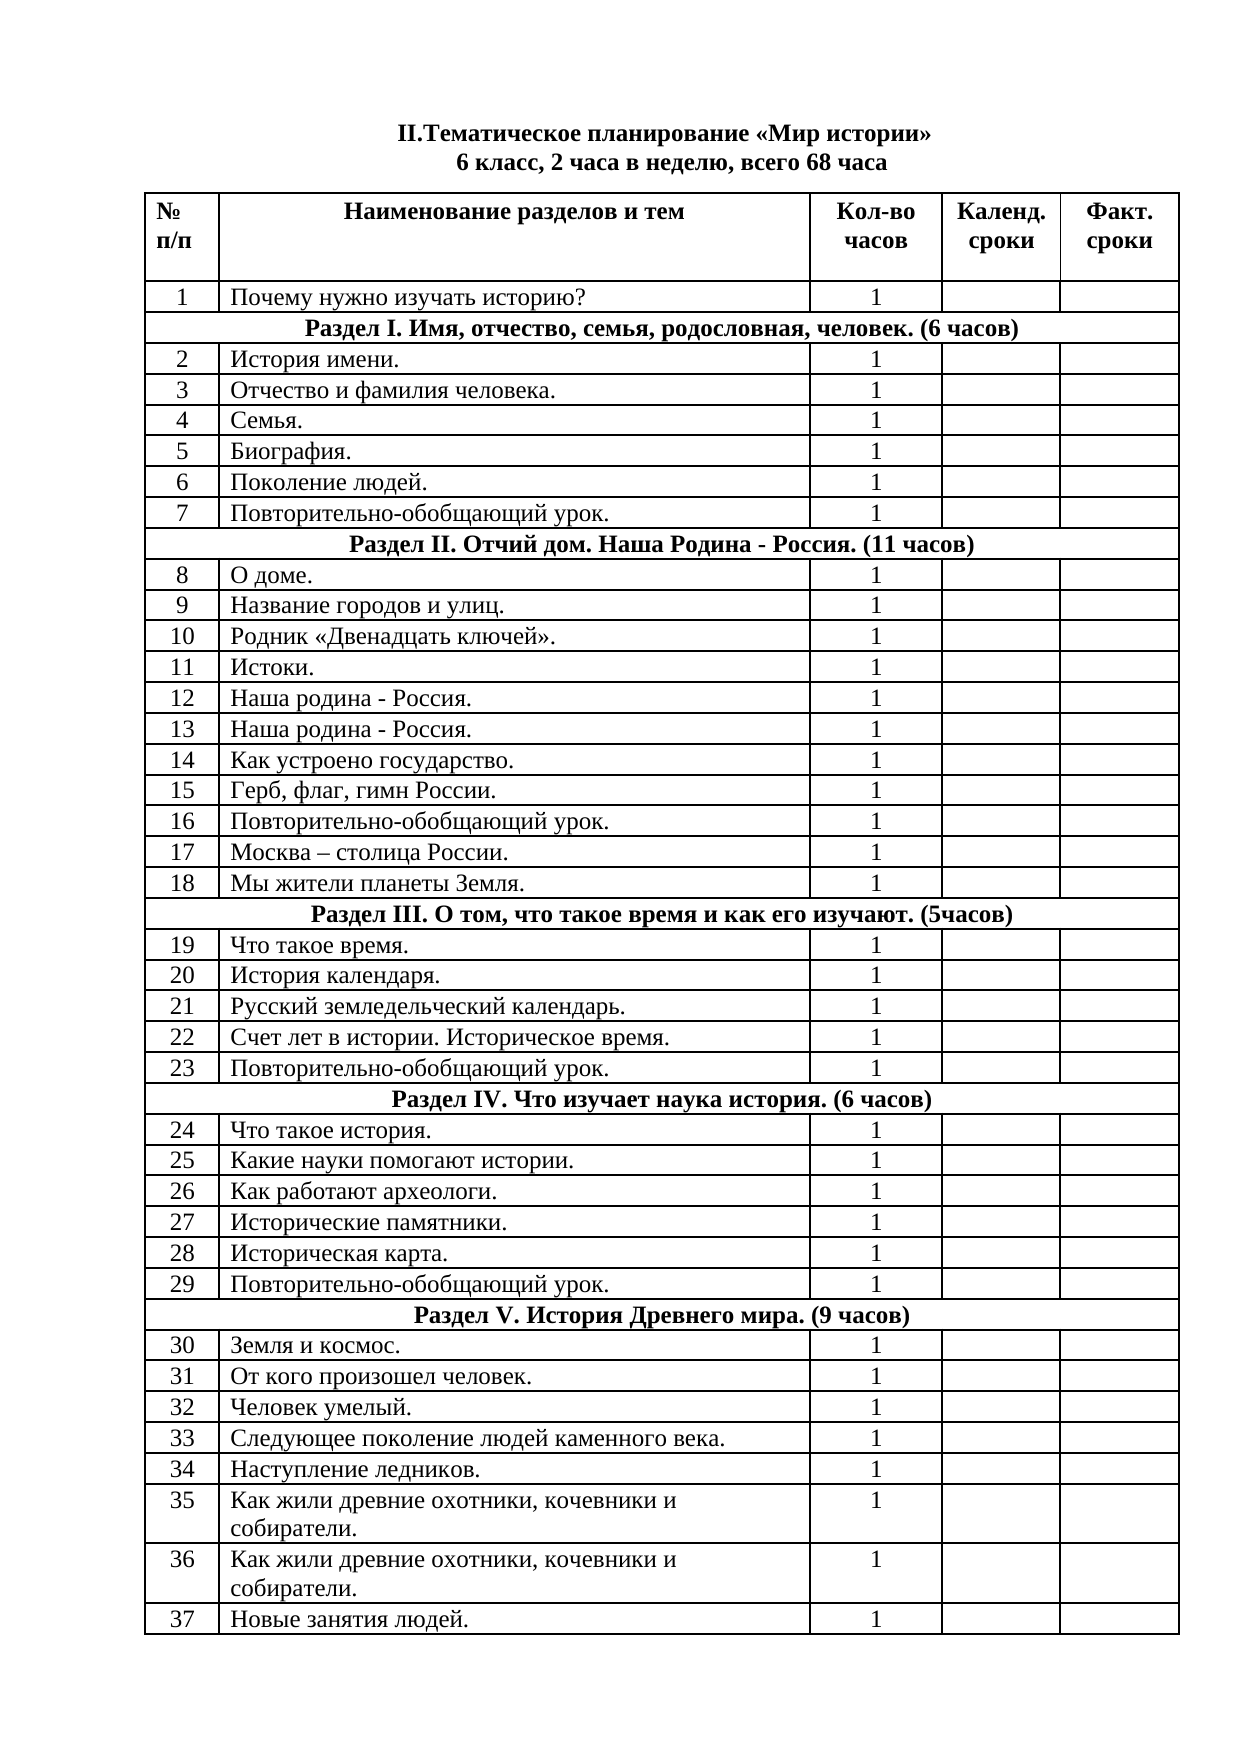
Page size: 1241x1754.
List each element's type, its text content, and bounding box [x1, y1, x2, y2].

table_cell 14 [146, 745, 218, 773]
table_cell [1061, 1053, 1178, 1082]
table_cell 1 [811, 282, 941, 311]
table_cell Раздел II. Отчий дом. Наша Родина - Россия. (11 часов) [146, 529, 1178, 558]
table_cell Отчество и фамилия человека. [220, 375, 809, 403]
table_cell [1061, 1176, 1178, 1205]
table_cell 11 [146, 652, 218, 681]
table_cell Раздел I. Имя, отчество, семья, родословная, человек. (6 часов) [146, 313, 1178, 342]
table_cell Наступление ледников. [220, 1454, 809, 1483]
table_cell 1 [811, 467, 941, 496]
table_cell 37 [146, 1604, 218, 1633]
table_cell 1 [811, 375, 941, 403]
table_cell Истоки. [220, 652, 809, 681]
table_cell [943, 1207, 1059, 1236]
table_cell [1061, 1115, 1178, 1143]
table_cell 1 [811, 1454, 941, 1483]
table_cell История календаря. [220, 961, 809, 989]
table_cell [1061, 467, 1178, 496]
table_cell 5 [146, 436, 218, 465]
table_cell [1061, 1269, 1178, 1298]
table_cell 36 [146, 1544, 218, 1602]
table_cell 1 [811, 1361, 941, 1390]
table_cell 1 [811, 406, 941, 434]
table_cell [943, 1604, 1059, 1633]
table_cell [943, 868, 1059, 897]
table_cell Герб, флаг, гимн России. [220, 776, 809, 804]
table_cell Наша родина - Россия. [220, 683, 809, 712]
table_cell [1061, 930, 1178, 958]
table_cell [943, 1361, 1059, 1390]
table_cell [943, 961, 1059, 989]
table_cell [943, 930, 1059, 958]
table_cell 24 [146, 1115, 218, 1143]
table_cell 1 [811, 344, 941, 373]
table_cell Почему нужно изучать историю? [220, 282, 809, 311]
table_cell 1 [146, 282, 218, 311]
table_cell [1061, 1146, 1178, 1174]
table_cell Историческая карта. [220, 1238, 809, 1267]
table_cell 18 [146, 868, 218, 897]
table_cell Мы жители планеты Земля. [220, 868, 809, 897]
table_cell [943, 1544, 1059, 1602]
table_cell [943, 467, 1059, 496]
table_cell Как устроено государство. [220, 745, 809, 773]
table_cell [943, 406, 1059, 434]
table_cell 1 [811, 961, 941, 989]
table_cell 28 [146, 1238, 218, 1267]
text II.Тематическое планирование «Мир истории» [177, 118, 1152, 147]
table_cell [1061, 282, 1178, 311]
table_cell [1061, 1392, 1178, 1421]
table_cell 1 [811, 745, 941, 773]
table_cell 4 [146, 406, 218, 434]
table_cell История имени. [220, 344, 809, 373]
table_cell [1061, 806, 1178, 835]
table_cell 1 [811, 1544, 941, 1602]
table_cell [1061, 436, 1178, 465]
table_cell [1061, 621, 1178, 650]
table_cell [1061, 560, 1178, 588]
table_cell [1061, 991, 1178, 1020]
table_cell 22 [146, 1022, 218, 1051]
table_cell 1 [811, 991, 941, 1020]
table_cell [1061, 776, 1178, 804]
table_cell Раздел III. О том, что такое время и как его изучают. (5часов) [146, 899, 1178, 928]
table_cell 1 [811, 1115, 941, 1143]
table_cell 34 [146, 1454, 218, 1483]
table_cell [1061, 868, 1178, 897]
table_cell [1061, 837, 1178, 866]
table_cell [943, 436, 1059, 465]
table_cell 1 [811, 1604, 941, 1633]
table_cell 10 [146, 621, 218, 650]
table_cell 31 [146, 1361, 218, 1390]
table_cell [943, 591, 1059, 619]
table_cell 1 [811, 1146, 941, 1174]
table_cell О доме. [220, 560, 809, 588]
table_cell [943, 1331, 1059, 1359]
table_cell [1061, 375, 1178, 403]
table_cell [943, 991, 1059, 1020]
table_cell 1 [811, 1392, 941, 1421]
table_cell [1061, 683, 1178, 712]
table_cell Повторительно-обобщающий урок. [220, 806, 809, 835]
table_cell [1061, 344, 1178, 373]
table_cell 1 [811, 436, 941, 465]
table_cell [943, 1392, 1059, 1421]
table_cell [1061, 1207, 1178, 1236]
table_cell [943, 806, 1059, 835]
table_cell 1 [811, 837, 941, 866]
table_cell [943, 375, 1059, 403]
table_cell Биография. [220, 436, 809, 465]
table_cell 7 [146, 498, 218, 527]
table_cell Как жили древние охотники, кочевники и собиратели. [220, 1485, 809, 1542]
table_cell [1061, 961, 1178, 989]
table_cell Земля и космос. [220, 1331, 809, 1359]
table_cell 1 [811, 868, 941, 897]
table_cell [1061, 1331, 1178, 1359]
table_cell Как жили древние охотники, кочевники и собиратели. [220, 1544, 809, 1602]
table_cell 23 [146, 1053, 218, 1082]
table_header № п/п [146, 194, 218, 280]
table_cell [943, 498, 1059, 527]
table_cell [943, 1238, 1059, 1267]
table_cell Повторительно-обобщающий урок. [220, 498, 809, 527]
table_cell [1061, 1022, 1178, 1051]
table_cell 1 [811, 1053, 941, 1082]
table_cell [943, 1423, 1059, 1452]
table_cell Название городов и улиц. [220, 591, 809, 619]
table_cell 21 [146, 991, 218, 1020]
table_header Факт. сроки [1061, 194, 1178, 280]
table_cell [1061, 591, 1178, 619]
table_cell [943, 1146, 1059, 1174]
table_cell [1061, 1454, 1178, 1483]
table_cell Какие науки помогают истории. [220, 1146, 809, 1174]
table_cell Человек умелый. [220, 1392, 809, 1421]
table_cell [1061, 1544, 1178, 1602]
table_cell [943, 1269, 1059, 1298]
table_cell 26 [146, 1176, 218, 1205]
table_cell Повторительно-обобщающий урок. [220, 1053, 809, 1082]
table_cell 19 [146, 930, 218, 958]
table_cell 27 [146, 1207, 218, 1236]
table_cell [943, 1022, 1059, 1051]
table_cell 16 [146, 806, 218, 835]
table_cell [943, 282, 1059, 311]
table_cell [943, 1115, 1059, 1143]
table_cell 30 [146, 1331, 218, 1359]
table_cell 1 [811, 1176, 941, 1205]
table_cell Семья. [220, 406, 809, 434]
table_header Календ. сроки [943, 194, 1060, 280]
table_cell 1 [811, 1022, 941, 1051]
table_cell 15 [146, 776, 218, 804]
table_cell [943, 1176, 1059, 1205]
table_cell [943, 714, 1059, 743]
table_cell [943, 344, 1059, 373]
table_cell [943, 1053, 1059, 1082]
table_cell 33 [146, 1423, 218, 1452]
table_cell От кого произошел человек. [220, 1361, 809, 1390]
table_cell Что такое время. [220, 930, 809, 958]
table_header Кол-во часов [811, 194, 941, 280]
table_cell 1 [811, 683, 941, 712]
table_cell [943, 1485, 1059, 1542]
table_cell 13 [146, 714, 218, 743]
table_cell [943, 683, 1059, 712]
table_cell [1061, 406, 1178, 434]
table_cell 1 [811, 560, 941, 588]
table_header Наименование разделов и тем [220, 194, 809, 280]
table_cell [943, 1454, 1059, 1483]
table_cell 2 [146, 344, 218, 373]
table_cell Наша родина - Россия. [220, 714, 809, 743]
table_cell 12 [146, 683, 218, 712]
table_cell 9 [146, 591, 218, 619]
table_cell 1 [811, 714, 941, 743]
table_cell 1 [811, 1331, 941, 1359]
table_cell Русский земледельческий календарь. [220, 991, 809, 1020]
table_cell 1 [811, 930, 941, 958]
table_cell 17 [146, 837, 218, 866]
table_cell 32 [146, 1392, 218, 1421]
table_cell [943, 837, 1059, 866]
table_cell [943, 776, 1059, 804]
table_cell Родник «Двенадцать ключей». [220, 621, 809, 650]
text 6 класс, 2 часа в неделю, всего 68 часа [177, 147, 1167, 176]
table_cell 20 [146, 961, 218, 989]
table_cell Следующее поколение людей каменного века. [220, 1423, 809, 1452]
table_cell 1 [811, 806, 941, 835]
table_cell [1061, 498, 1178, 527]
table_cell Повторительно-обобщающий урок. [220, 1269, 809, 1298]
table_cell 1 [811, 1269, 941, 1298]
table_cell 1 [811, 652, 941, 681]
table_cell 1 [811, 1207, 941, 1236]
table_cell Счет лет в истории. Историческое время. [220, 1022, 809, 1051]
table_cell [1061, 745, 1178, 773]
table_cell [1061, 1423, 1178, 1452]
table_cell 3 [146, 375, 218, 403]
table_cell 1 [811, 1485, 941, 1542]
table_cell Раздел V. История Древнего мира. (9 часов) [146, 1300, 1178, 1328]
table_cell [1061, 1361, 1178, 1390]
table_cell 1 [811, 1238, 941, 1267]
table_cell 1 [811, 1423, 941, 1452]
table_cell Как работают археологи. [220, 1176, 809, 1205]
table_cell 1 [811, 776, 941, 804]
table_cell [943, 621, 1059, 650]
table_cell [943, 560, 1059, 588]
table_cell [1061, 1485, 1178, 1542]
table_cell Раздел IV. Что изучает наука история. (6 часов) [146, 1084, 1178, 1113]
table_cell 1 [811, 591, 941, 619]
table_cell Новые занятия людей. [220, 1604, 809, 1633]
table_cell Что такое история. [220, 1115, 809, 1143]
table_cell [1061, 714, 1178, 743]
table_cell Исторические памятники. [220, 1207, 809, 1236]
table_cell Поколение людей. [220, 467, 809, 496]
table_cell 25 [146, 1146, 218, 1174]
table_cell 6 [146, 467, 218, 496]
table_cell [943, 745, 1059, 773]
table_cell Москва – столица России. [220, 837, 809, 866]
table_cell 35 [146, 1485, 218, 1542]
table_cell [943, 652, 1059, 681]
table_cell [1061, 652, 1178, 681]
table_cell 1 [811, 621, 941, 650]
table_cell 8 [146, 560, 218, 588]
table_cell [1061, 1604, 1178, 1633]
table_cell [1061, 1238, 1178, 1267]
table_cell 29 [146, 1269, 218, 1298]
table_cell 1 [811, 498, 941, 527]
